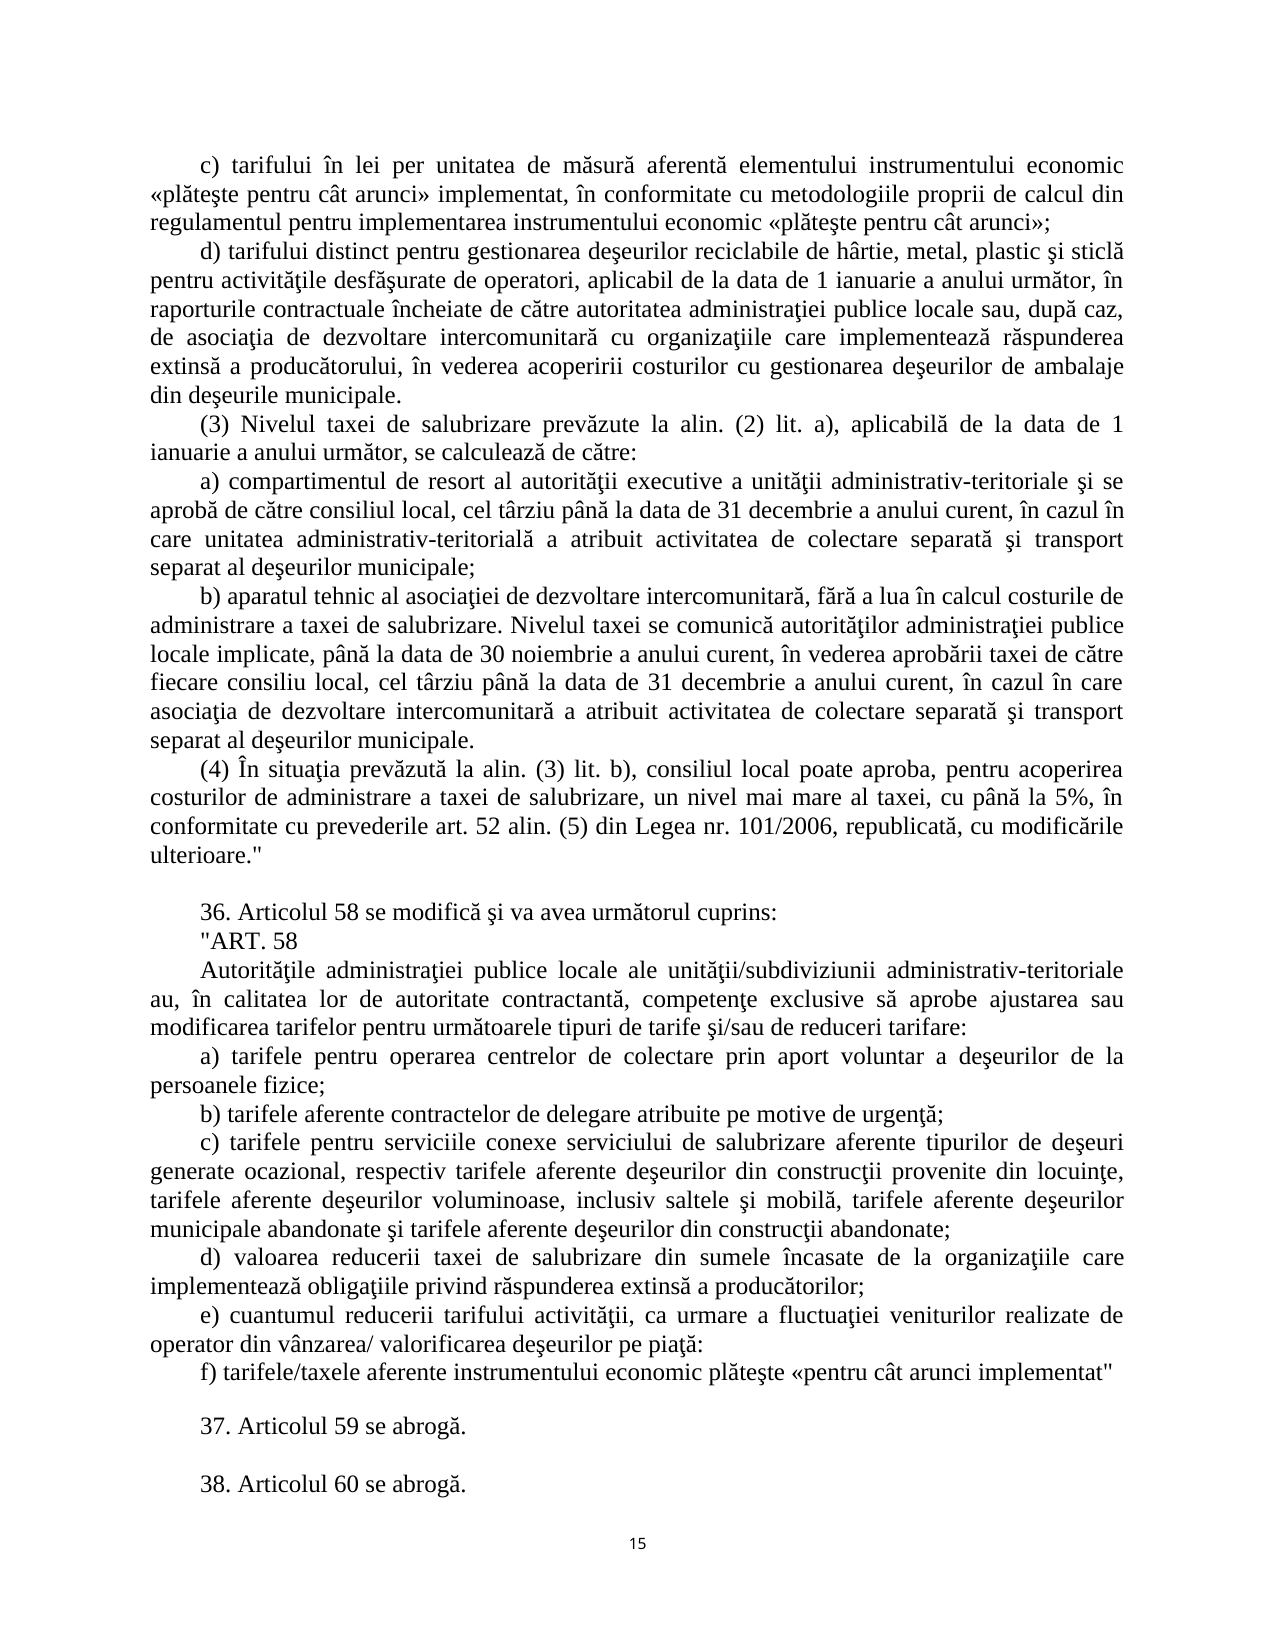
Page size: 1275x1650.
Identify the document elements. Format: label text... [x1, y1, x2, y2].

text b) aparatul tehnic al asociaţiei de dezvoltare intercomunitară, fără a lua în calcul costurile de administrare a taxei de salubrizare. Nivelul taxei se comunică autorităţilor administraţiei publice locale implicate, până la data de 30 noiembrie a anului curent, în vederea aprobării taxei de către fiecare consiliu local, cel târziu până la data de 31 decembrie a anului curent, în cazul în care asociaţia de dezvoltare intercomunitară a atribuit activitatea de colectare separată şi transport separat al deşeurilor municipale. [150, 581, 1125, 754]
text e) cuantumul reducerii tarifului activităţii, ca urmare a fluctuaţiei veniturilor realizate de operator din vânzarea/ valorificarea deşeurilor pe piaţă: [150, 1300, 1125, 1357]
text c) tarifele pentru serviciile conexe serviciului de salubrizare aferente tipurilor de deşeuri generate ocazional, respectiv tarifele aferente deşeurilor din construcţii provenite din locuinţe, tarifele aferente deşeurilor voluminoase, inclusiv saltele şi mobilă, tarifele aferente deşeurilor municipale abandonate şi tarifele aferente deşeurilor din construcţii abandonate; [150, 1127, 1125, 1242]
text 36. Articolul 58 se modifică şi va avea următorul cuprins: [150, 897, 1125, 926]
text 37. Articolul 59 se abrogă. [150, 1411, 1125, 1440]
text f) tarifele/taxele aferente instrumentului economic plăteşte «pentru cât arunci implementat" [150, 1357, 1125, 1386]
text "ART. 58 [150, 926, 1125, 955]
text Autorităţile administraţiei publice locale ale unităţii/subdiviziunii administrativ-teritoriale au, în calitatea lor de autoritate contractantă, competenţe exclusive să aprobe ajustarea sau modificarea tarifelor pentru următoarele tipuri de tarife şi/sau de reduceri tarifare: [150, 955, 1125, 1041]
text d) tarifului distinct pentru gestionarea deşeurilor reciclabile de hârtie, metal, plastic şi sticlă pentru activităţile desfăşurate de operatori, aplicabil de la data de 1 ianuarie a anului următor, în raporturile contractuale încheiate de către autoritatea administraţiei publice locale sau, după caz, de asociaţia de dezvoltare intercomunitară cu organizaţiile care implementează răspunderea extinsă a producătorului, în vederea acoperirii costurilor cu gestionarea deşeurilor de ambalaje din deşeurile municipale. [150, 236, 1125, 409]
text a) tarifele pentru operarea centrelor de colectare prin aport voluntar a deşeurilor de la persoanele fizice; [150, 1041, 1125, 1099]
text (3) Nivelul taxei de salubrizare prevăzute la alin. (2) lit. a), aplicabilă de la data de 1 ianuarie a anului următor, se calculează de către: [150, 409, 1125, 466]
text a) compartimentul de resort al autorităţii executive a unităţii administrativ-teritoriale şi se aprobă de către consiliul local, cel târziu până la data de 31 decembrie a anului curent, în cazul în care unitatea administrativ-teritorială a atribuit activitatea de colectare separată şi transport separat al deşeurilor municipale; [150, 466, 1125, 581]
text d) valoarea reducerii taxei de salubrizare din sumele încasate de la organizaţiile care implementează obligaţiile privind răspunderea extinsă a producătorilor; [150, 1242, 1125, 1300]
text c) tarifului în lei per unitatea de măsură aferentă elementului instrumentului economic «plăteşte pentru cât arunci» implementat, în conformitate cu metodologiile proprii de calcul din regulamentul pentru implementarea instrumentului economic «plăteşte pentru cât arunci»; [150, 150, 1125, 236]
text (4) În situaţia prevăzută la alin. (3) lit. b), consiliul local poate aproba, pentru acoperirea costurilor de administrare a taxei de salubrizare, un nivel mai mare al taxei, cu până la 5%, în conformitate cu prevederile art. 52 alin. (5) din Legea nr. 101/2006, republicată, cu modificările ulterioare." [150, 754, 1125, 869]
text b) tarifele aferente contractelor de delegare atribuite pe motive de urgenţă; [150, 1099, 1125, 1127]
text 38. Articolul 60 se abrogă. [150, 1469, 1125, 1497]
